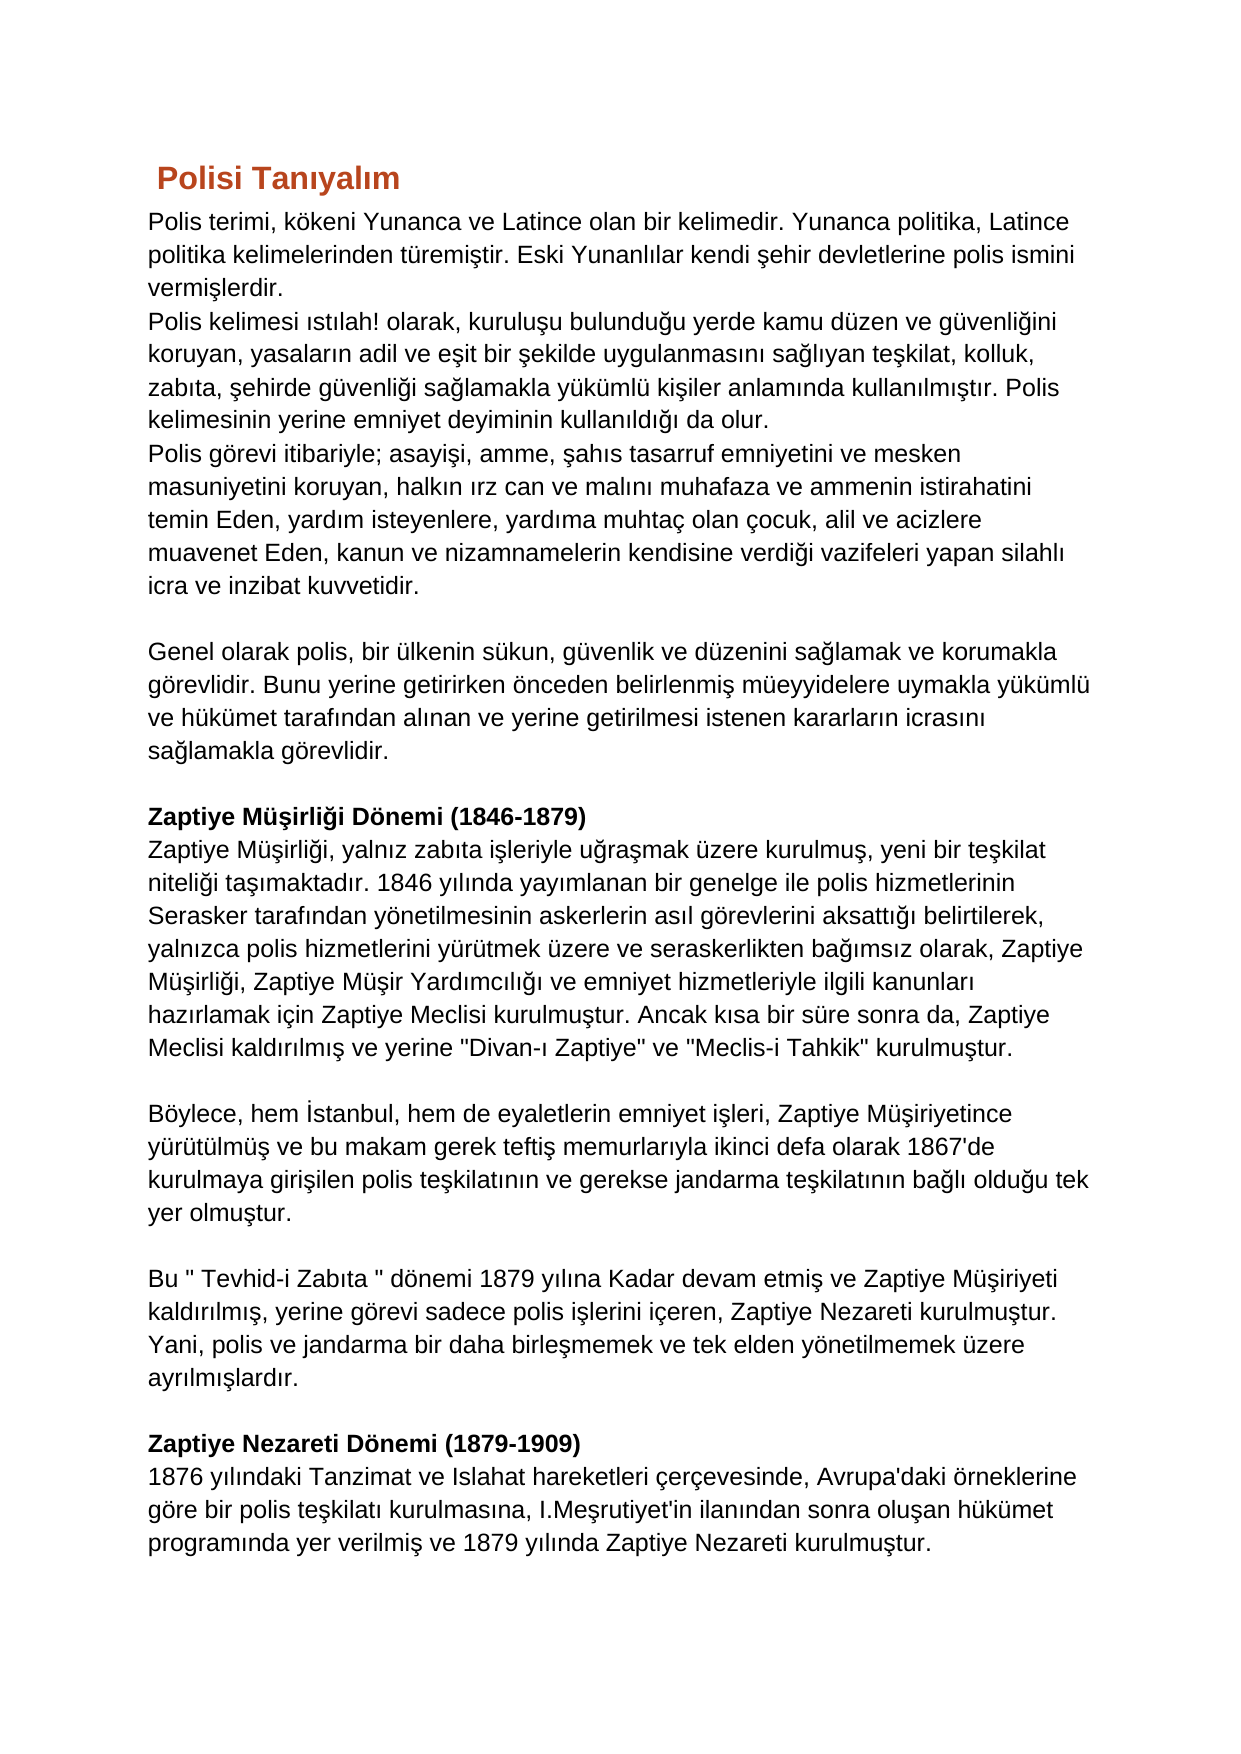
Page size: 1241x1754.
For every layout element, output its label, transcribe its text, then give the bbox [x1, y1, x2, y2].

text Polisi Tanıyalım [148, 159, 1093, 196]
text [148, 207, 1093, 1590]
